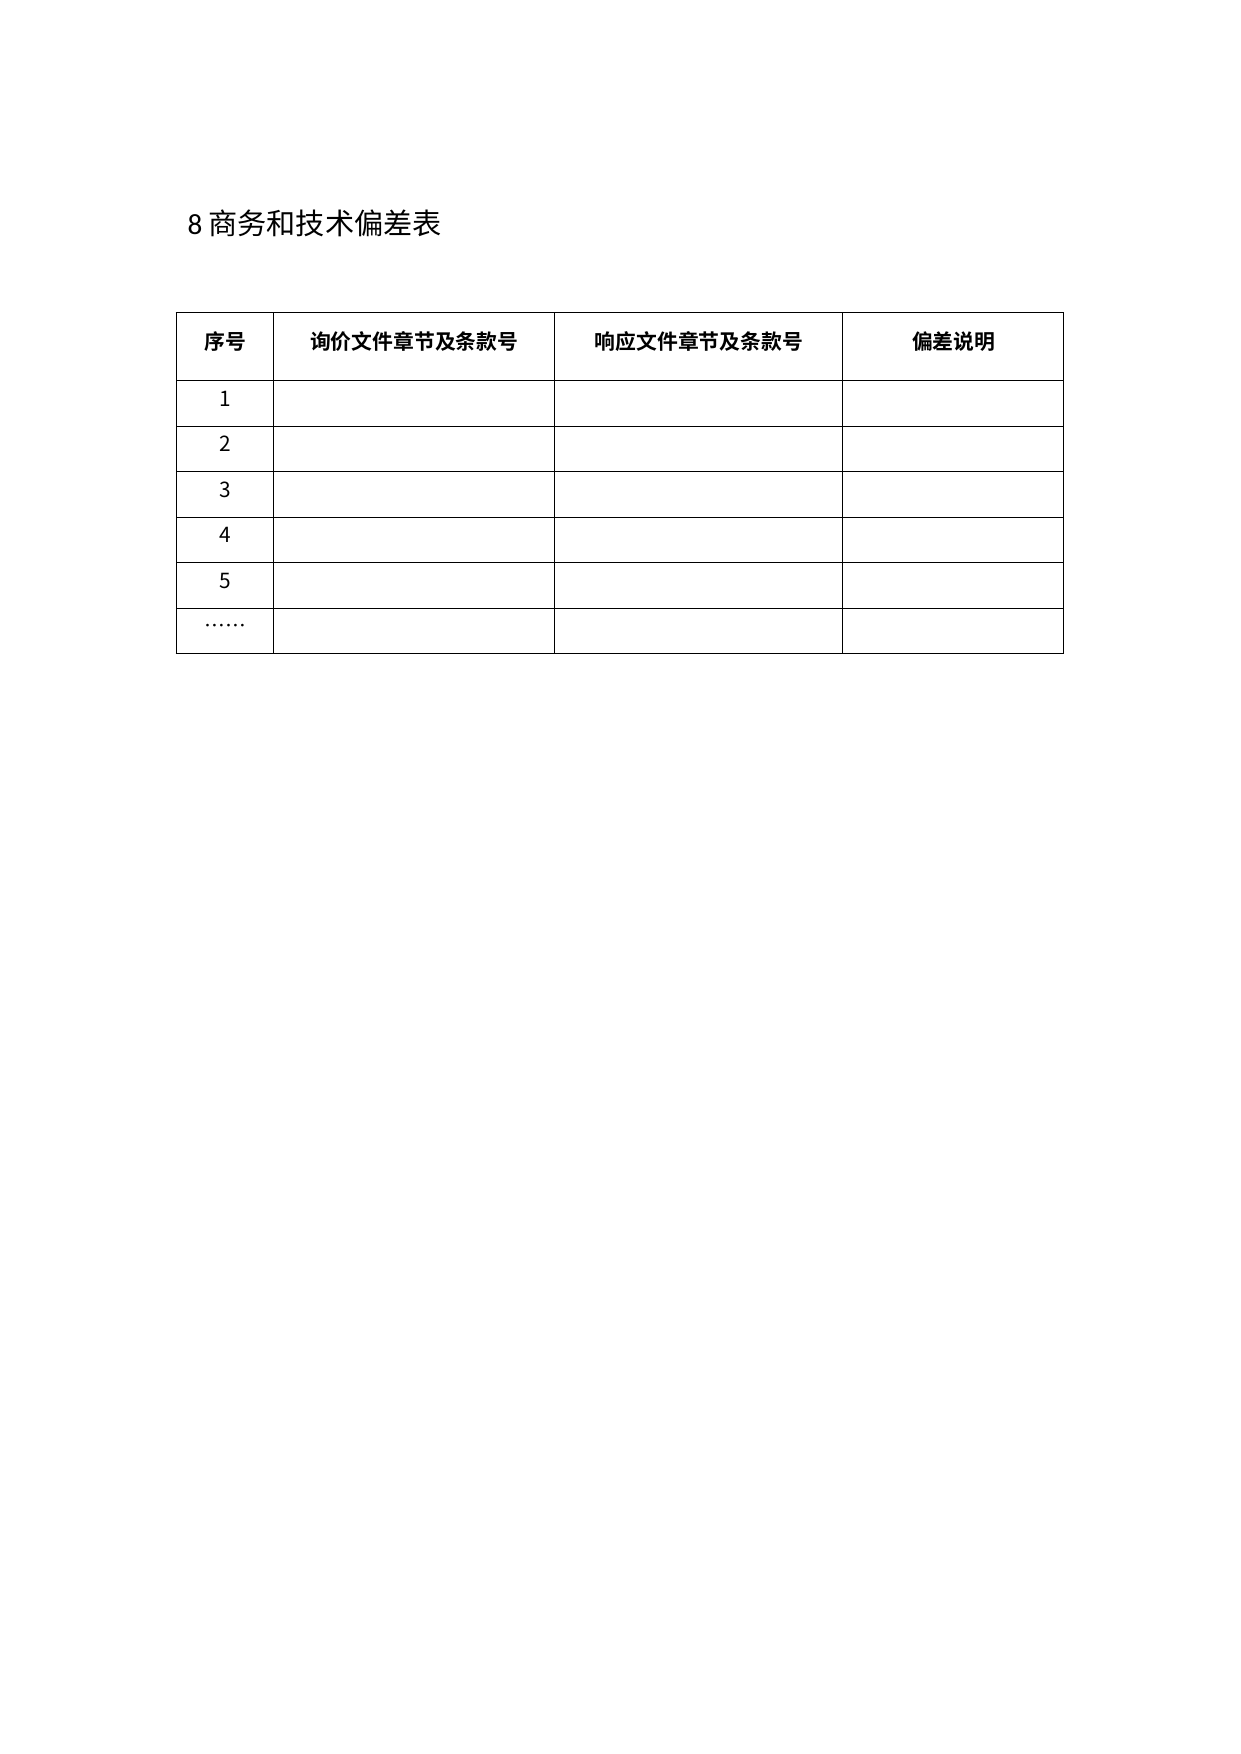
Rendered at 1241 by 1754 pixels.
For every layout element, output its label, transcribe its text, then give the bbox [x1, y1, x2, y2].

table_cell [843, 427, 1063, 471]
table_cell [274, 609, 554, 653]
table_cell [843, 381, 1063, 426]
table_header 序号 [177, 313, 273, 380]
table_cell [555, 472, 842, 517]
table_cell [843, 518, 1063, 562]
table_cell [274, 518, 554, 562]
table_header 偏差说明 [843, 313, 1063, 380]
table_cell [274, 563, 554, 608]
table_cell [274, 472, 554, 517]
table_cell 4 [177, 518, 273, 562]
table_cell [555, 427, 842, 471]
table_cell [555, 381, 842, 426]
table_cell [843, 609, 1063, 653]
table_cell 5 [177, 563, 273, 608]
table_header 响应文件章节及条款号 [555, 313, 842, 380]
table_cell [843, 472, 1063, 517]
table_cell 3 [177, 472, 273, 517]
table_cell …… [177, 609, 273, 653]
subtitle 8商务和技术偏差表 [187, 189, 1053, 254]
table_cell [555, 518, 842, 562]
table_cell 1 [177, 381, 273, 426]
table_cell [274, 427, 554, 471]
table_cell [555, 563, 842, 608]
table_header 询价文件章节及条款号 [274, 313, 554, 380]
table_cell [274, 381, 554, 426]
table_cell 2 [177, 427, 273, 471]
table_cell [555, 609, 842, 653]
table_cell [843, 563, 1063, 608]
